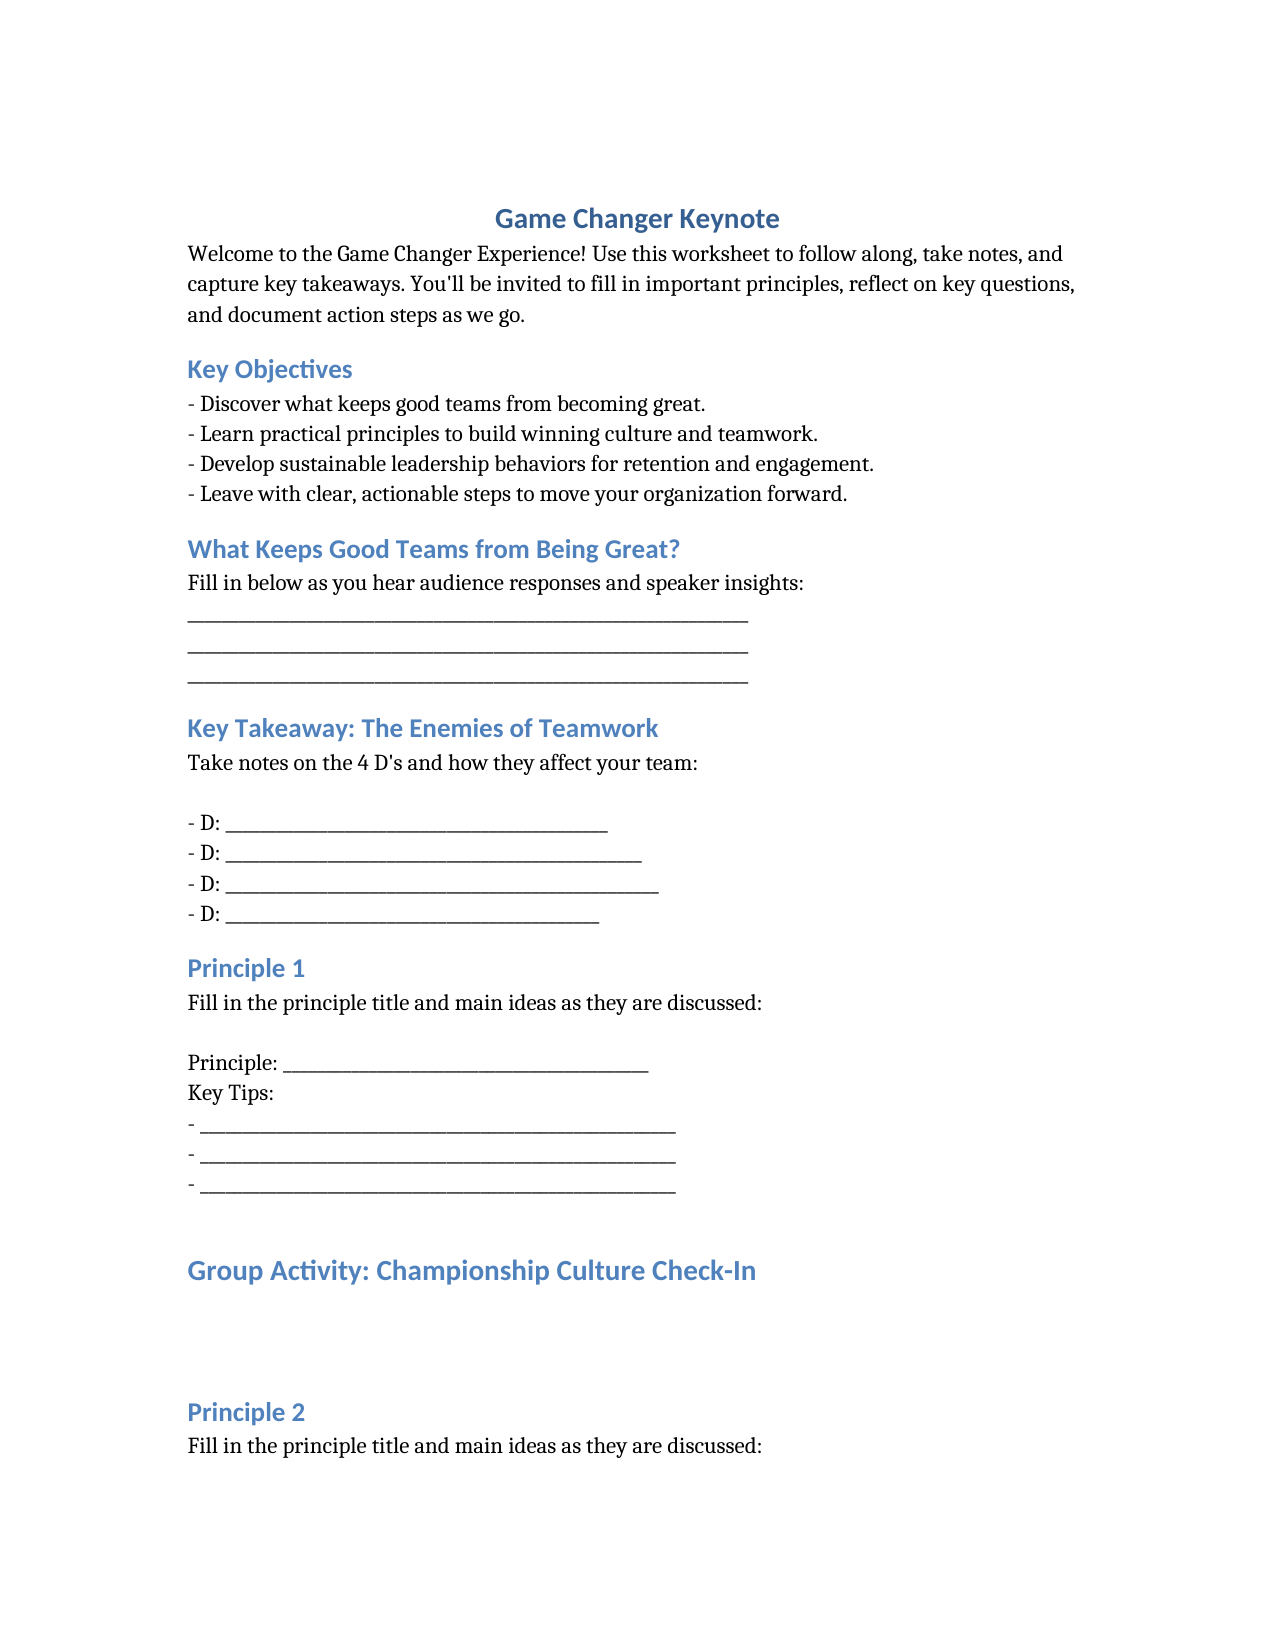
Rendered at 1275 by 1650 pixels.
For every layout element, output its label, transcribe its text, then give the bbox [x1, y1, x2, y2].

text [187, 1433, 1087, 1489]
text Take notes on the 4 D's and how they affect your team: - D: _____________________________________________ - D: _________________________________________________ - D: ___________________________________________________ - D: ____________________________________________ [187, 749, 1087, 927]
subtitle Key Objectives [187, 352, 1087, 385]
subtitle Key Takeaway: The Enemies of Teamwork [187, 712, 1087, 744]
subtitle Principle 2 [187, 1395, 1087, 1428]
subtitle Group Activity: Championship Culture Check-In [187, 1252, 1087, 1288]
text - Discover what keeps good teams from becoming great. - Learn practical principles to build winning culture and teamwork. - Develop sustainable leadership behaviors for retention and engagement. - Leave with clear, actionable steps to move your organization forward. [187, 390, 1087, 507]
subtitle What Keeps Good Teams from Being Great? [187, 532, 1087, 565]
text Fill in below as you hear audience responses and speaker insights: __________________________________________________________________ __________________________________________________________________ __________________________________________________________________ [187, 570, 1087, 687]
text Fill in the principle title and main ideas as they are discussed: Principle: ___________________________________________ Key Tips: - ________________________________________________________ - ________________________________________________________ - ________________________________________________________ [187, 989, 1087, 1227]
subtitle Game Changer Keynote [187, 200, 1087, 236]
text Welcome to the Game Changer Experience! Use this worksheet to follow along, take notes, and capture key takeaways. You'll be invited to fill in important principles, reflect on key questions, and document action steps as we go. [187, 241, 1087, 328]
subtitle Principle 1 [187, 952, 1087, 984]
